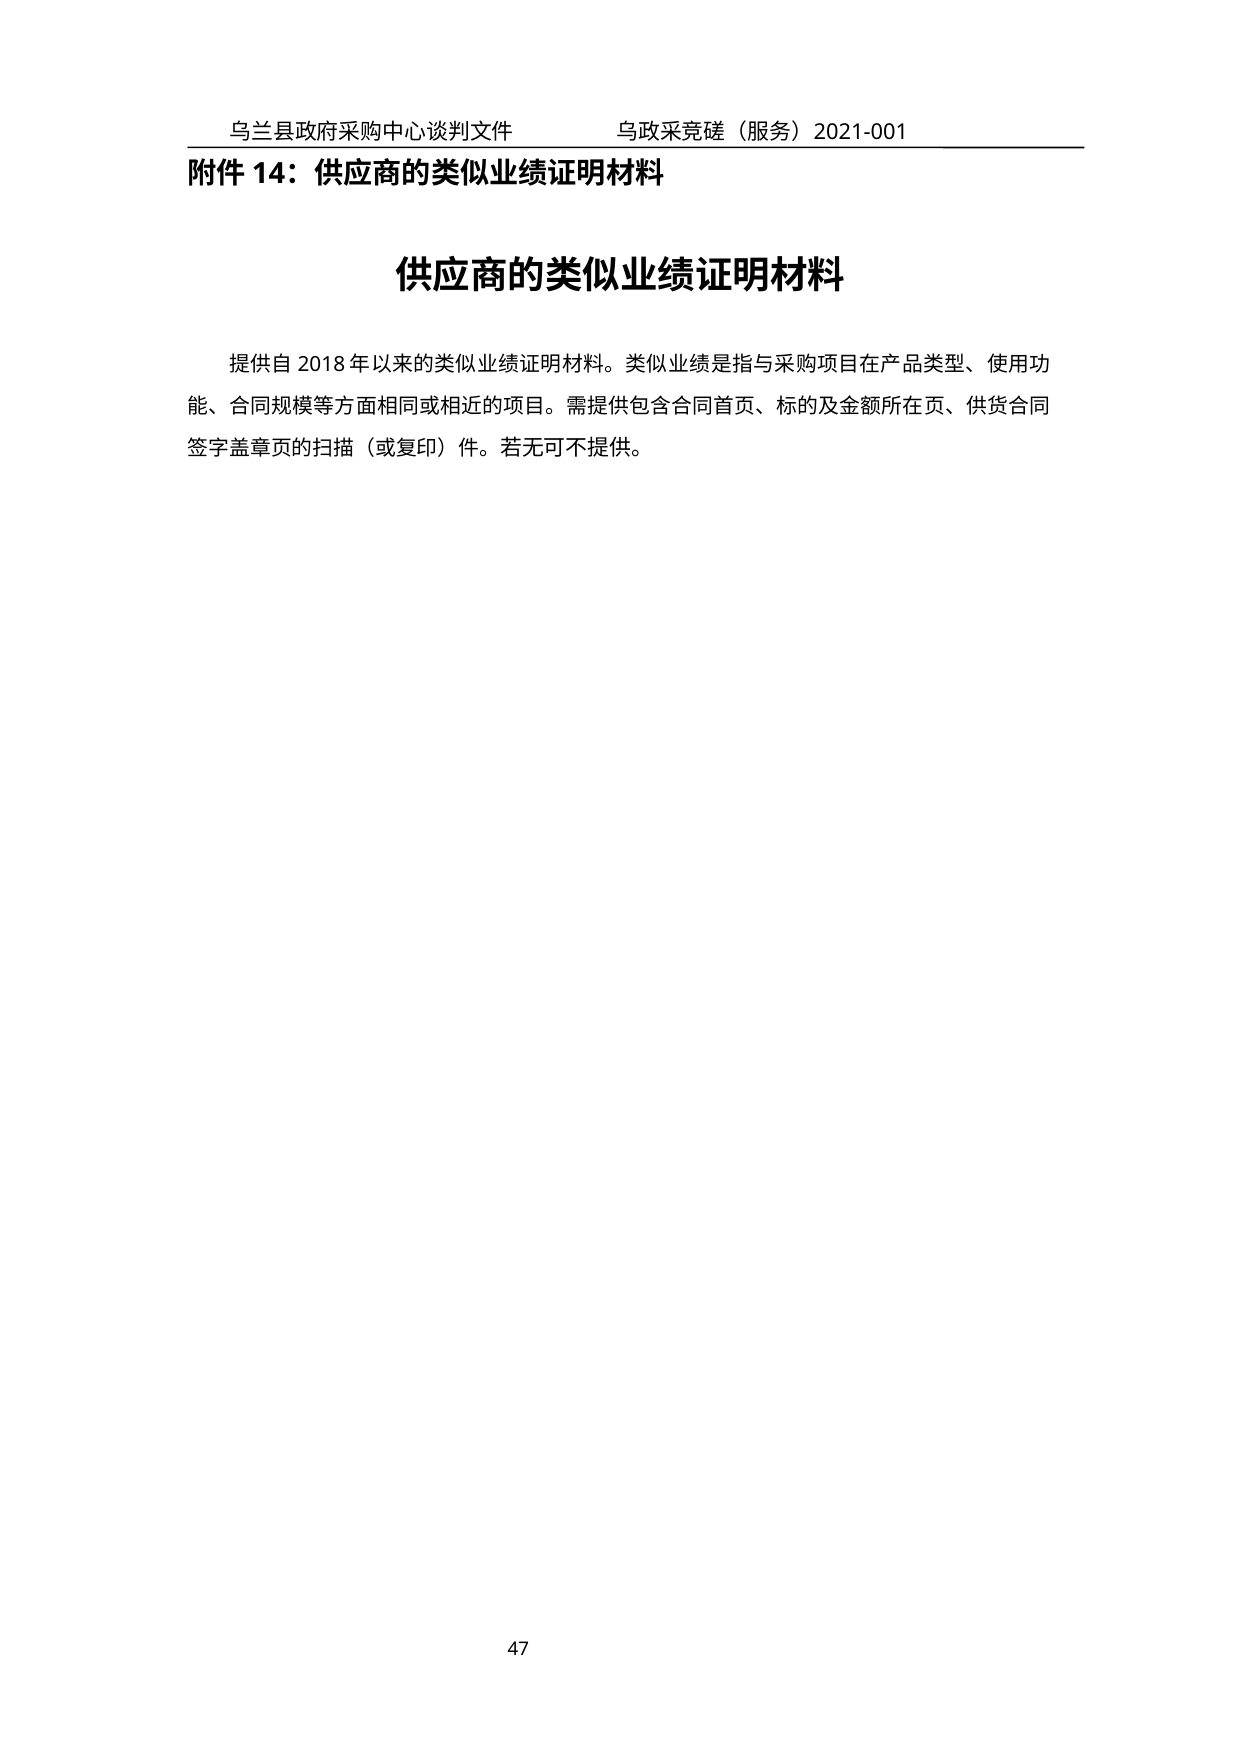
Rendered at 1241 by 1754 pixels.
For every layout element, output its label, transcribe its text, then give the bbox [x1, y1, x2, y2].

text 供应商的类似业绩证明材料 [187, 255, 1053, 297]
text 提供自2018年以来的类似业绩证明材料。类似业绩是指与采购项目在产品类型、使用功能、合同规模等方面相同或相近的项目。需提供包含合同首页、标的及金额所在页、供货合同签字盖章页的扫描（或复印）件。若无可不提供。 [187, 338, 1053, 463]
text 附件14：供应商的类似业绩证明材料 [187, 150, 1053, 192]
